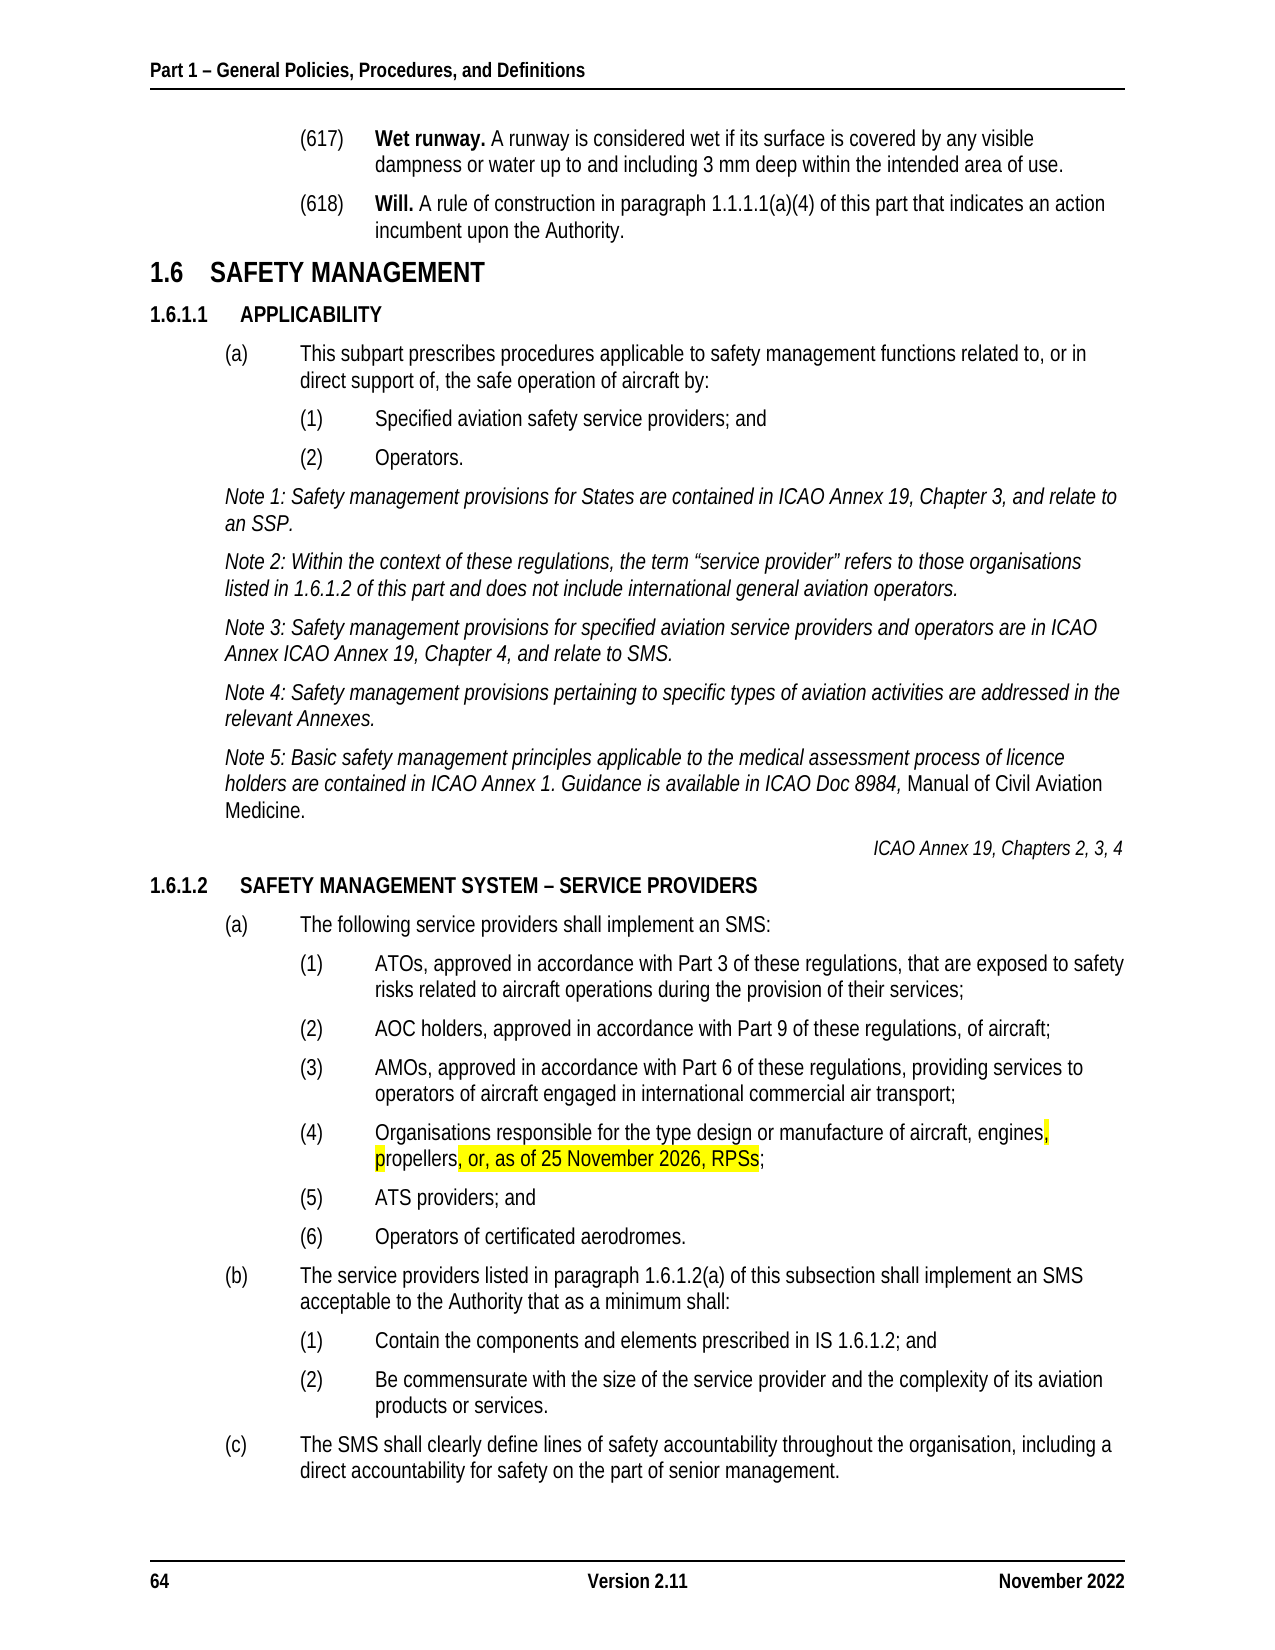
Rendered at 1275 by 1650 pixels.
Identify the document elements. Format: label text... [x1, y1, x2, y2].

subtitle Safety Management [150, 255, 1125, 289]
text ICAO Annex 19, Chapters 2, 3, 4 [150, 836, 1125, 859]
text ATS providers; and [300, 1184, 1125, 1211]
text Note 4: Safety management provisions pertaining to specific types of aviation activities are addressed in the relevant Annexes. [225, 679, 1125, 731]
list ATOs, approved in accordance with Part 3 of these regulations, that are exposed to safety risks related to aircraft operations during the provision of their services; [300, 950, 1125, 1002]
list Specified aviation safety service providers; and [300, 405, 1125, 432]
text The service providers listed in paragraph 1.6.1.2(a) of this subsection shall implement an SMS acceptable to the Authority that as a minimum shall: [225, 1262, 1125, 1314]
text Operators. [300, 444, 1125, 471]
list Be commensurate with the size of the service provider and the complexity of its aviation products or services. [300, 1366, 1125, 1419]
text Wet runway. A runway is considered wet if its surface is covered by any visible dampness or water up to and including 3 mm deep within the intended area of use. [300, 125, 1125, 178]
text AMOs, approved in accordance with Part 6 of these regulations, providing services to operators of aircraft engaged in international commercial air transport; [300, 1054, 1125, 1106]
text Organisations responsible for the type design or manufacture of aircraft, engines, propellers, or, as of 25 November 2026, RPSs; [300, 1119, 1125, 1172]
text Note 3: Safety management provisions for specified aviation service providers and operators are in ICAO Annex ICAO Annex 19, Chapter 4, and relate to SMS. [225, 613, 1125, 666]
list The following service providers shall implement an SMS: [225, 911, 1125, 937]
text Note 2: Within the context of these regulations, the term “service provider” refers to those organisations listed in 1.6.1.2 of this part and does not include international general aviation operators. [225, 548, 1125, 601]
list This subpart prescribes procedures applicable to safety management functions related to, or in direct support of, the safe operation of aircraft by: [225, 340, 1125, 393]
text Will. A rule of construction in paragraph 1.1.1.1(a)(4) of this part that indicates an action incumbent upon the Authority. [300, 190, 1125, 243]
subtitle Applicability [150, 301, 1125, 328]
text Note 5: Basic safety management principles applicable to the medical assessment process of licence holders are contained in ICAO Annex 1. Guidance is available in ICAO Doc 8984, Manual of Civil Aviation Medicine. [225, 744, 1125, 823]
text Operators of certificated aerodromes. [300, 1223, 1125, 1249]
text The SMS shall clearly define lines of safety accountability throughout the organisation, including a direct accountability for safety on the part of senior management. [225, 1431, 1125, 1484]
subtitle Safety Management System – Service Providers [150, 872, 1125, 898]
list Contain the components and elements prescribed in IS 1.6.1.2; and [300, 1327, 1125, 1353]
text Note 1: Safety management provisions for States are contained in ICAO Annex 19, Chapter 3, and relate to an SSP. [225, 483, 1125, 536]
text AOC holders, approved in accordance with Part 9 of these regulations, of aircraft; [300, 1015, 1125, 1041]
